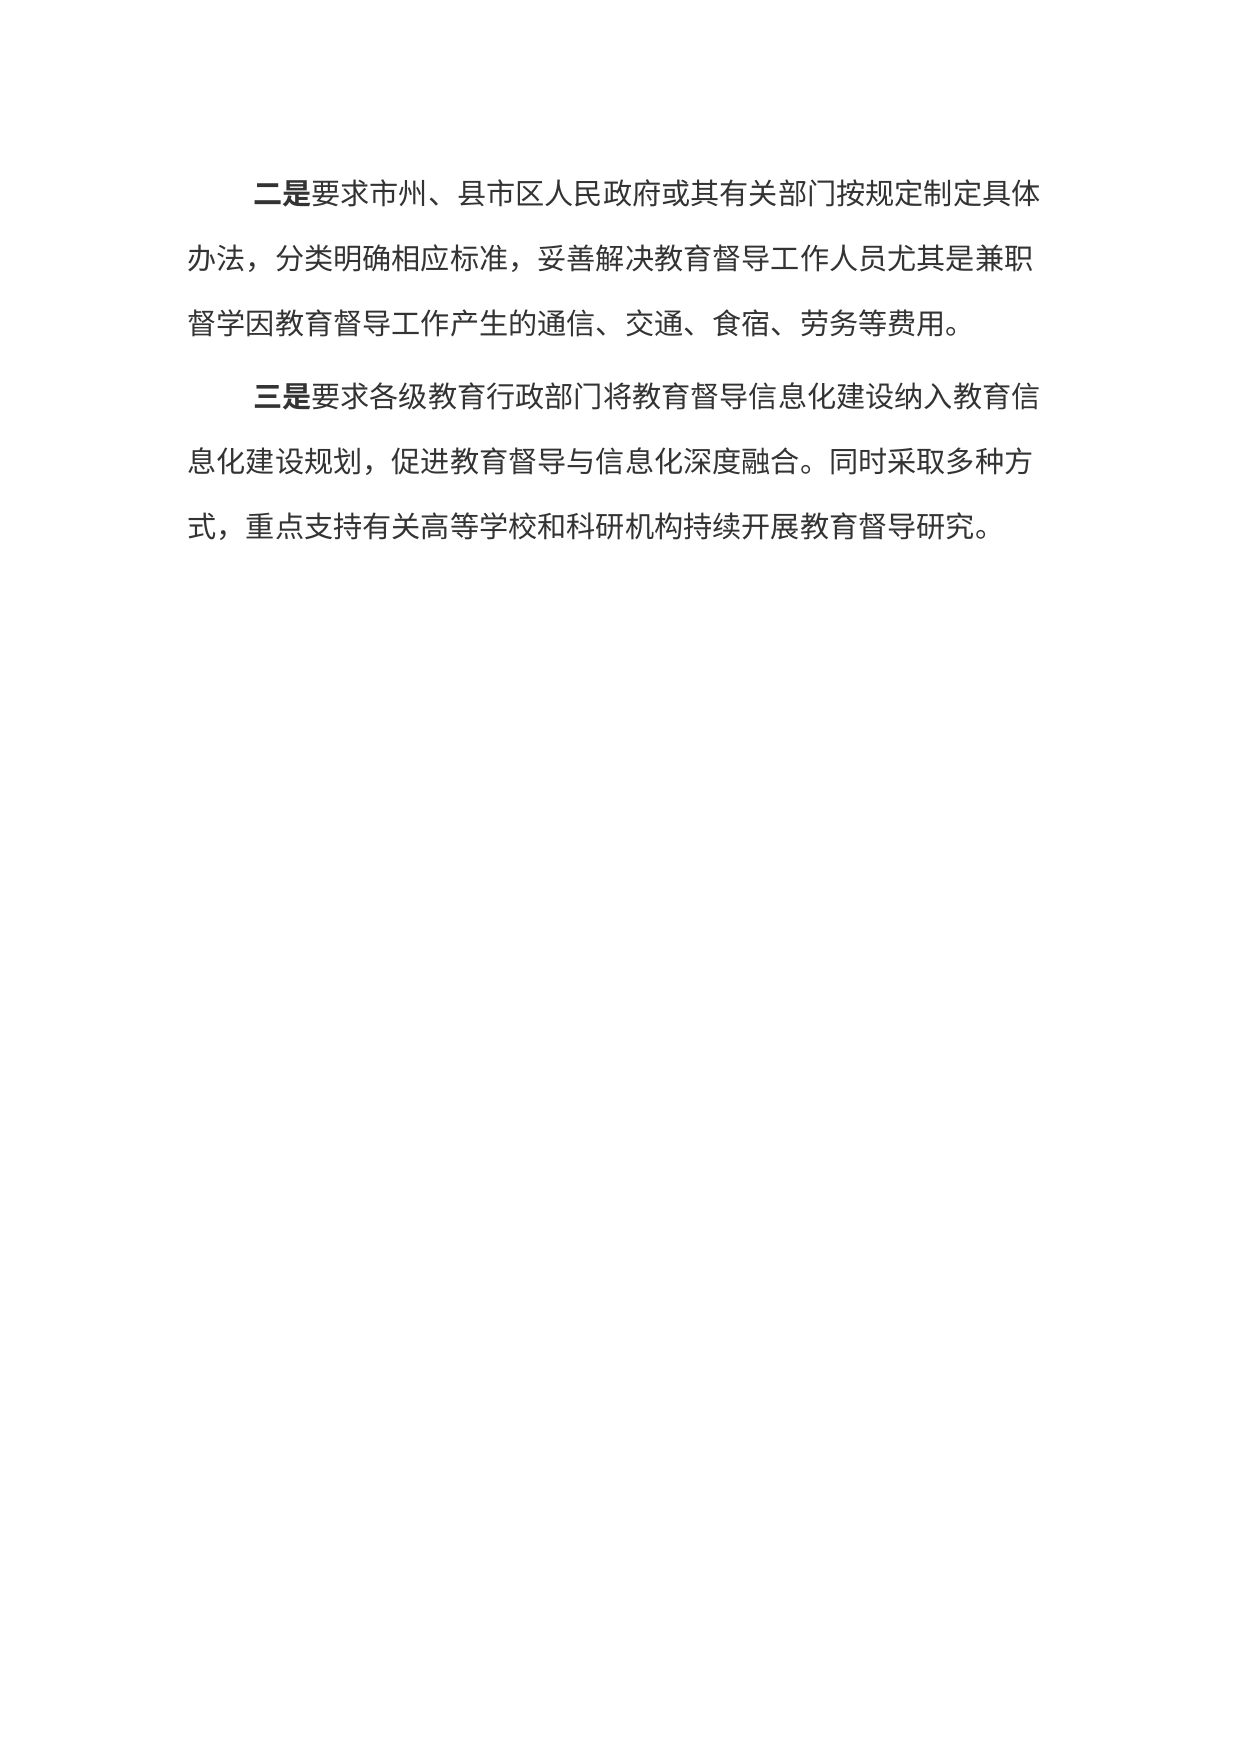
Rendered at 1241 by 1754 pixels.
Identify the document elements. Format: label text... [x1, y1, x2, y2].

text 三是要求各级教育行政部门将教育督导信息化建设纳入教育信息化建设规划，促进教育督导与信息化深度融合。同时采取多种方式，重点支持有关高等学校和科研机构持续开展教育督导研究。 [187, 362, 1053, 557]
text 二是要求市州、县市区人民政府或其有关部门按规定制定具体办法，分类明确相应标准，妥善解决教育督导工作人员尤其是兼职督学因教育督导工作产生的通信、交通、食宿、劳务等费用。 [187, 159, 1053, 354]
